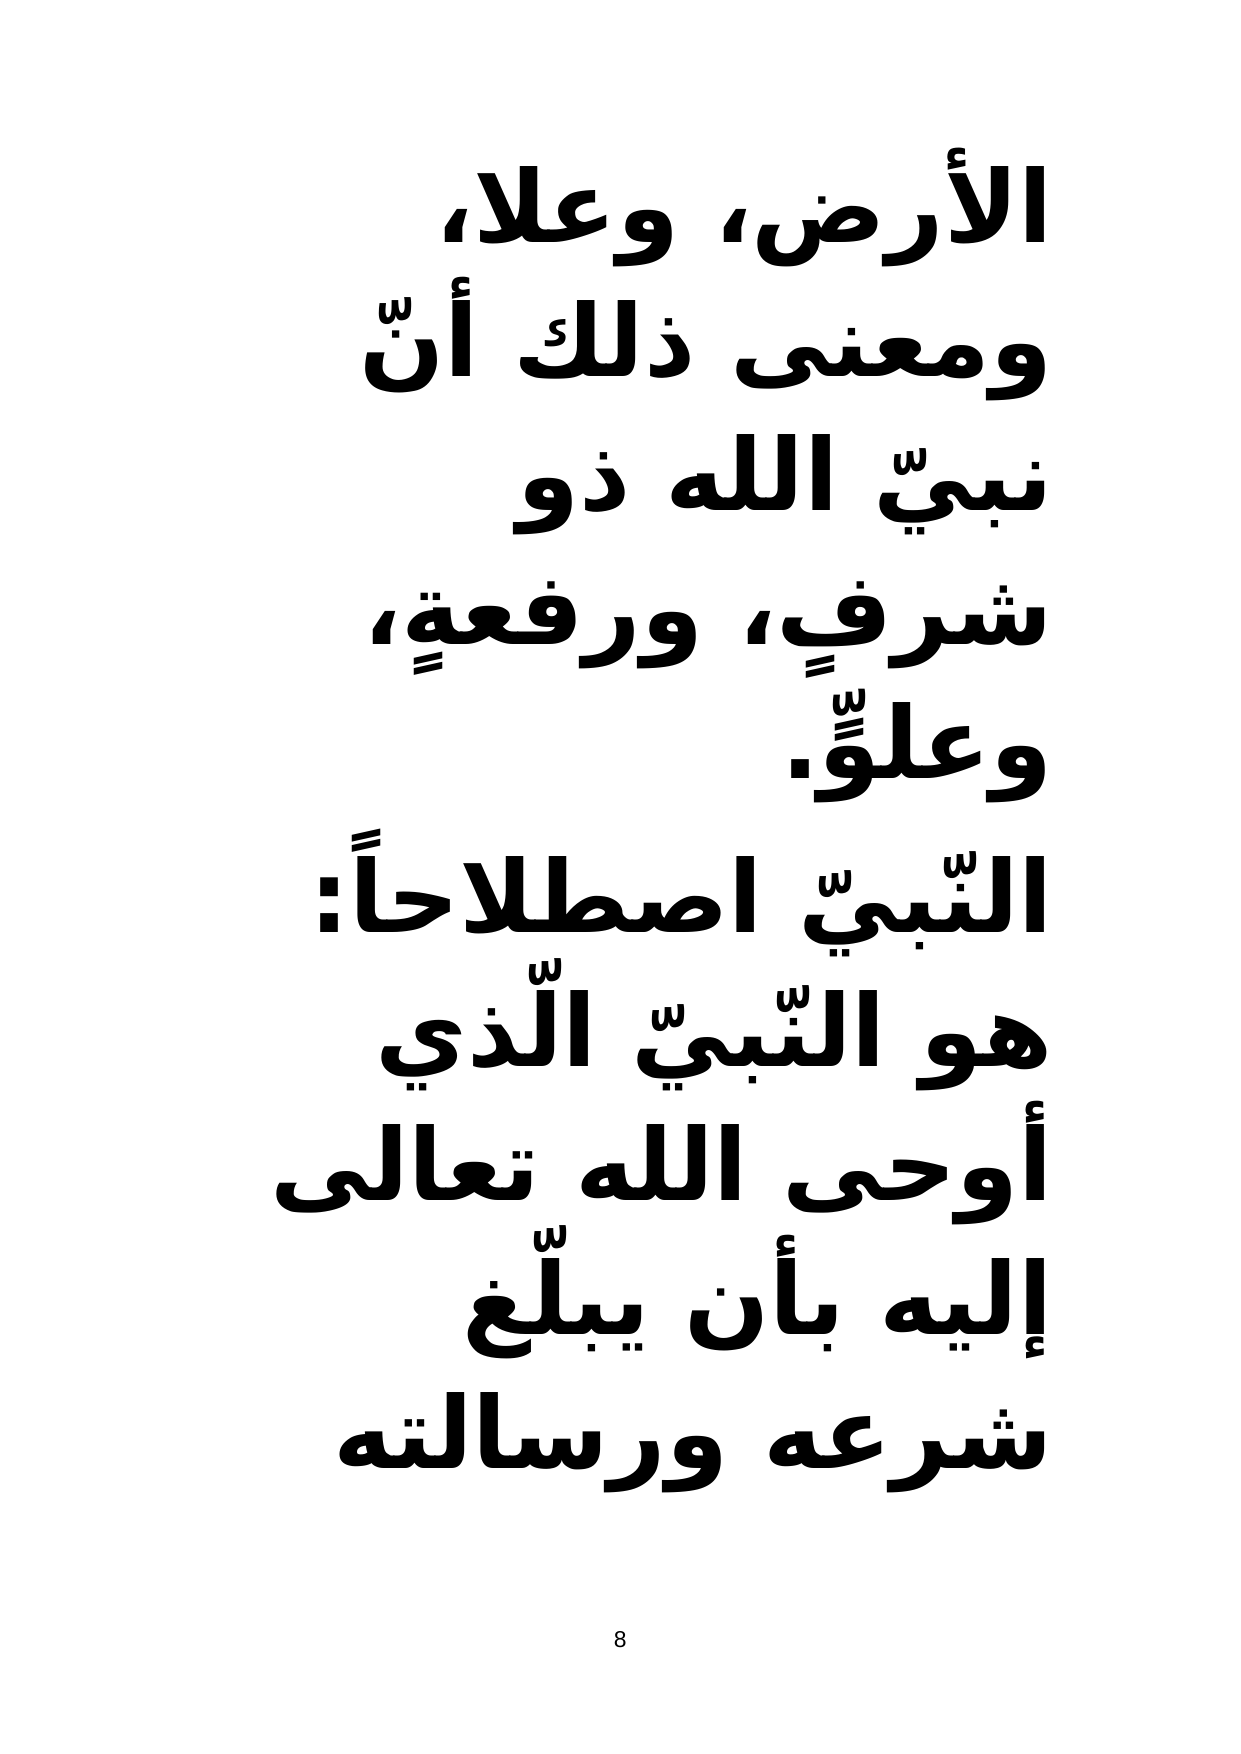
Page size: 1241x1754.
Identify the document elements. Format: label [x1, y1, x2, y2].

text [187, 840, 1053, 1492]
text [187, 150, 1053, 802]
